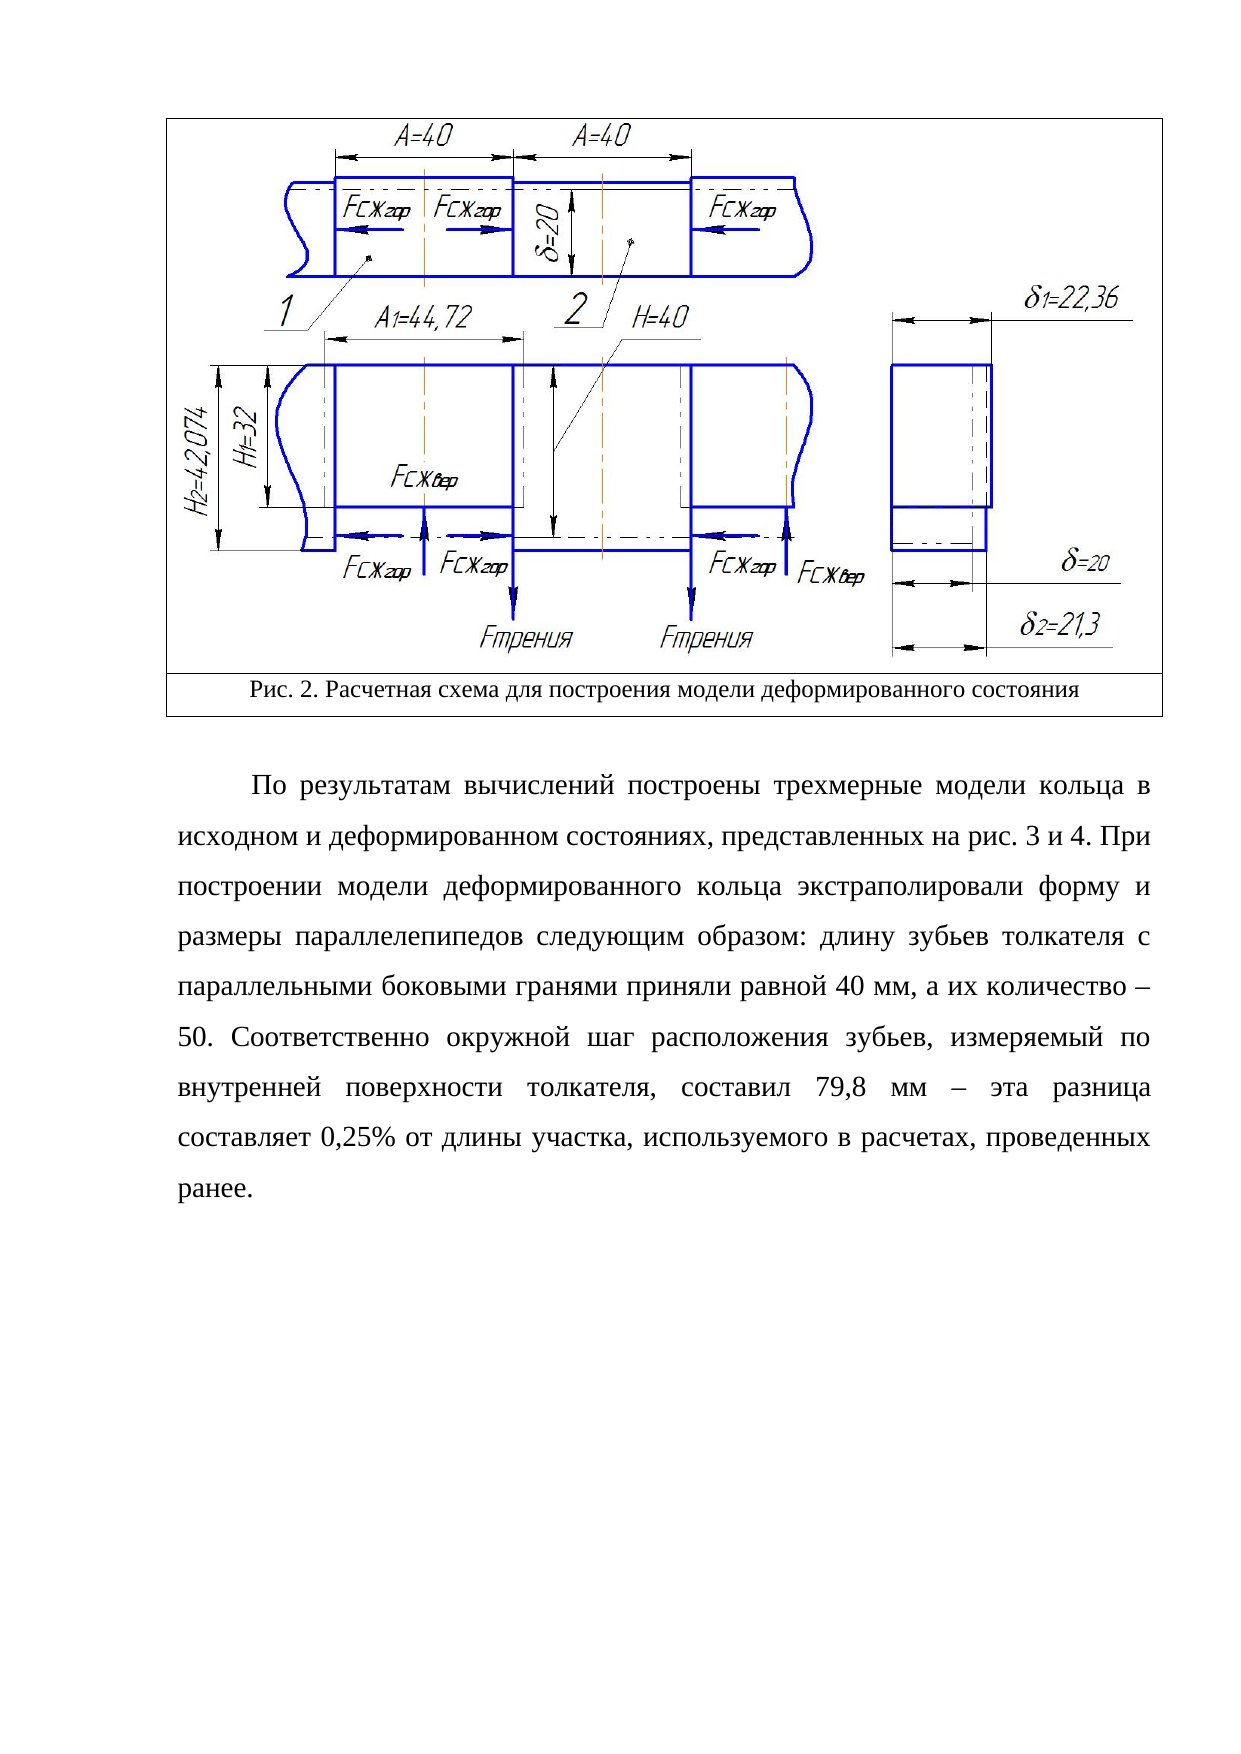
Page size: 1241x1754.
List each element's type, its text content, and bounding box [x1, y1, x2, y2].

text По результатам вычислений построены трехмерные модели кольца в исходном и деформированном состояниях, представленных на рис. 3 и 4. При построении модели деформированного кольца экстраполировали форму и размеры параллелепипедов следующим образом: длину зубьев толкателя с параллельными боковыми гранями приняли равной 40 мм, а их количество – 50. Соответственно окружной шаг расположения зубьев, измеряемый по внутренней поверхности толкателя, составил 79,8 мм – эта разница составляет 0,25% от длины участка, используемого в расчетах, проведенных ранее. [177, 767, 1152, 1203]
picture [177, 119, 1135, 660]
table_header [167, 119, 1162, 673]
table_cell Рис. 2. Расчетная схема для построения модели деформированного состояния [167, 674, 1162, 716]
